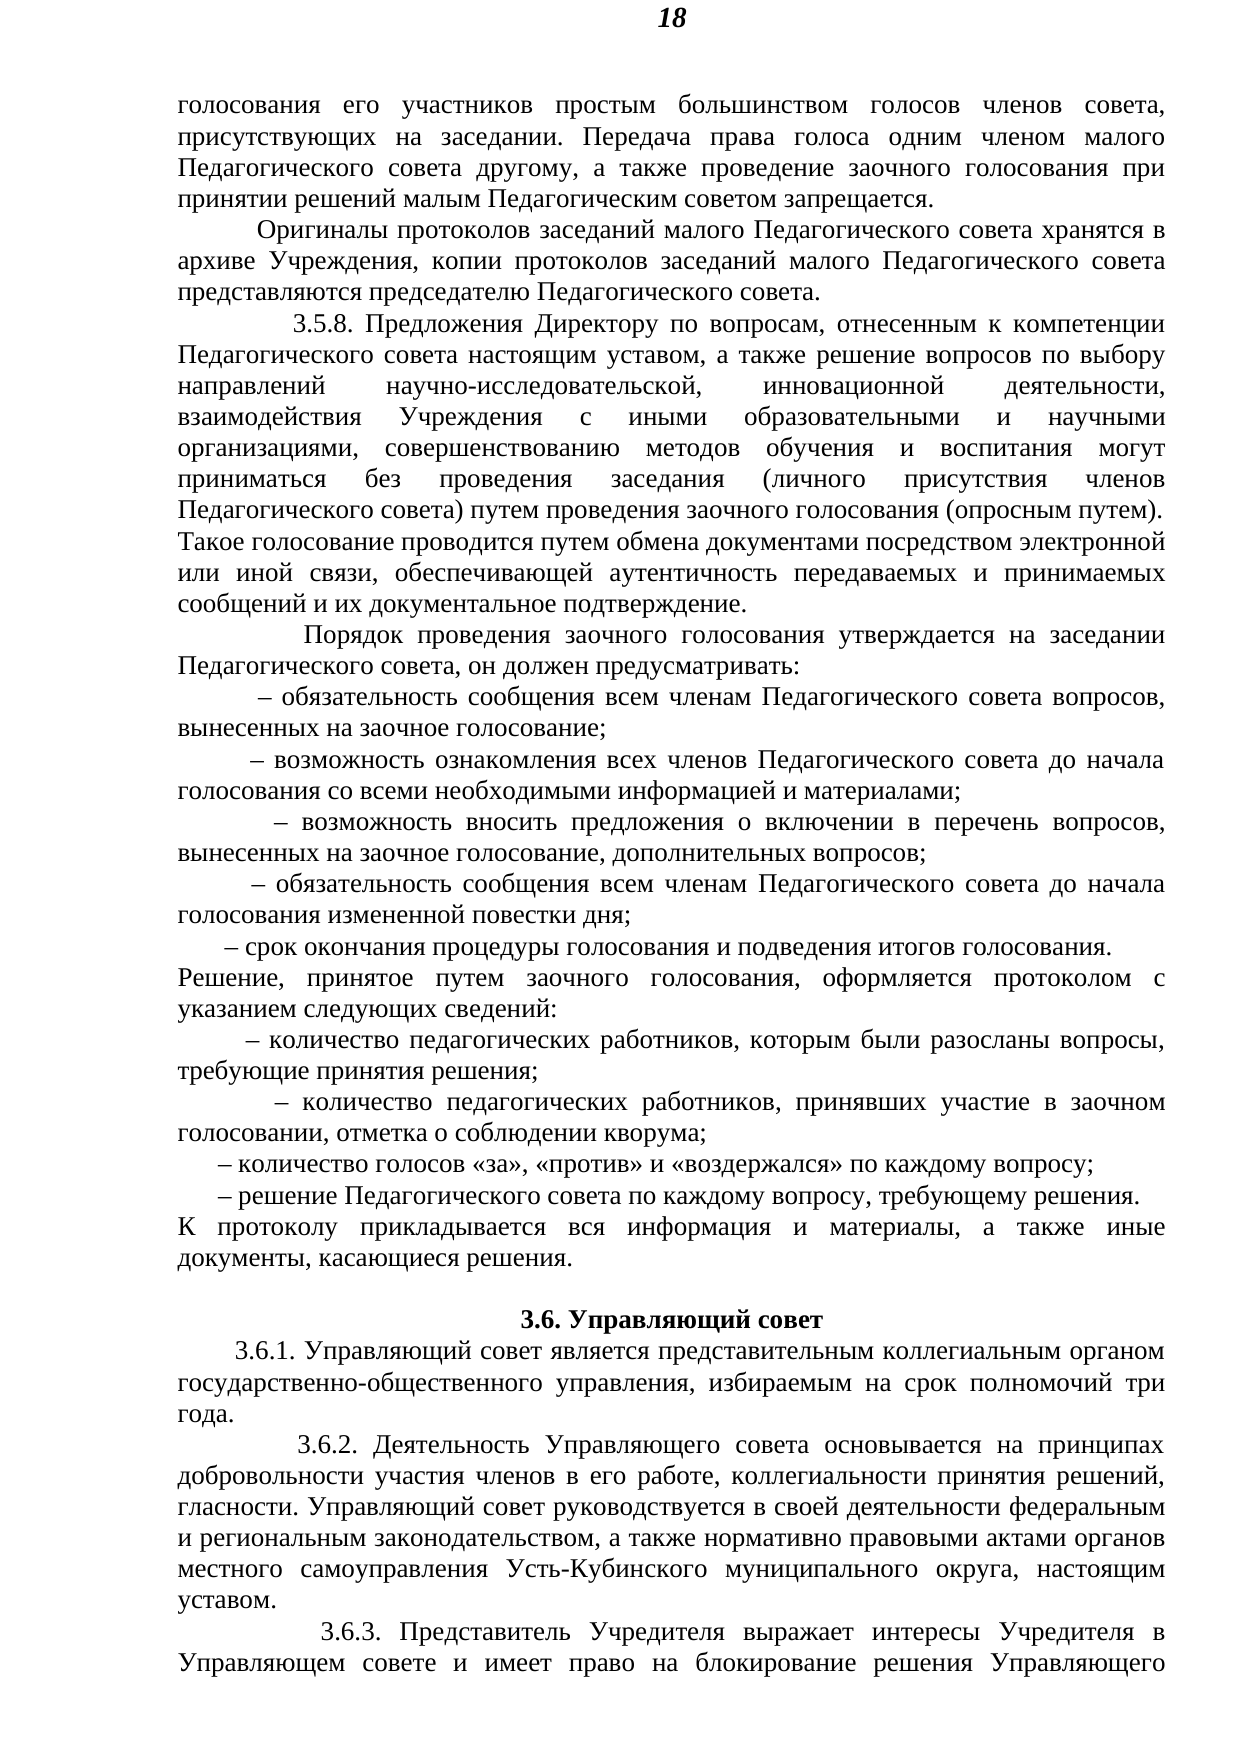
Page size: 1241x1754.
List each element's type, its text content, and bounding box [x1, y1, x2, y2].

text – количество голосов «за», «против» и «воздержался» по каждому вопросу; [177, 1148, 1167, 1179]
text – решение Педагогического совета по каждому вопросу, требующему решения. [177, 1179, 1167, 1210]
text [177, 89, 1167, 213]
text 3.5.8. Предложения Директору по вопросам, отнесенным к компетенции Педагогического совета настоящим уставом, а также решение вопросов по выбору направлений научно-исследовательской, инновационной деятельности, взаимодействия Учреждения с иными образовательными и научными организациями, совершенствованию методов обучения и воспитания могут приниматься без проведения заседания (личного присутствия членов Педагогического совета) путем проведения заочного голосования (опросным путем). [177, 307, 1167, 525]
text – обязательность сообщения всем членам Педагогического совета до начала голосования измененной повестки дня; [177, 867, 1167, 929]
text – возможность вносить предложения о включении в перечень вопросов, вынесенных на заочное голосование, дополнительных вопросов; [177, 805, 1167, 867]
text 3.6.1. Управляющий совет является представительным коллегиальным органом государственно-общественного управления, избираемым на срок полномочий три года. [177, 1334, 1167, 1428]
text – количество педагогических работников, принявших участие в заочном голосовании, отметка о соблюдении кворума; [177, 1085, 1167, 1148]
text К протоколу прикладывается вся информация и материалы, а также иные документы, касающиеся решения. [177, 1210, 1167, 1272]
text 3.6. Управляющий совет [177, 1303, 1167, 1334]
text Оригиналы протоколов заседаний малого Педагогического совета хранятся в архиве Учреждения, копии протоколов заседаний малого Педагогического совета представляются председателю Педагогического совета. [177, 213, 1167, 307]
text – возможность ознакомления всех членов Педагогического совета до начала голосования со всеми необходимыми информацией и материалами; [177, 743, 1167, 805]
text Решение, принятое путем заочного голосования, оформляется протоколом с указанием следующих сведений: [177, 961, 1167, 1023]
text 3.6.2. Деятельность Управляющего совета основывается на принципах добровольности участия членов в его работе, коллегиальности принятия решений, гласности. Управляющий совет руководствуется в своей деятельности федеральным и региональным законодательством, а также нормативно правовыми актами органов местного самоуправления Усть-Кубинского муниципального округа, настоящим уставом. [177, 1428, 1167, 1615]
text – срок окончания процедуры голосования и подведения итогов голосования. [177, 929, 1167, 961]
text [177, 1615, 1167, 1677]
text – количество педагогических работников, которым были разосланы вопросы, требующие принятия решения; [177, 1023, 1167, 1085]
text – обязательность сообщения всем членам Педагогического совета вопросов, вынесенных на заочное голосование; [177, 680, 1167, 743]
text Порядок проведения заочного голосования утверждается на заседании Педагогического совета, он должен предусматривать: [177, 618, 1167, 680]
text Такое голосование проводится путем обмена документами посредством электронной или иной связи, обеспечивающей аутентичность передаваемых и принимаемых сообщений и их документальное подтверждение. [177, 525, 1167, 618]
